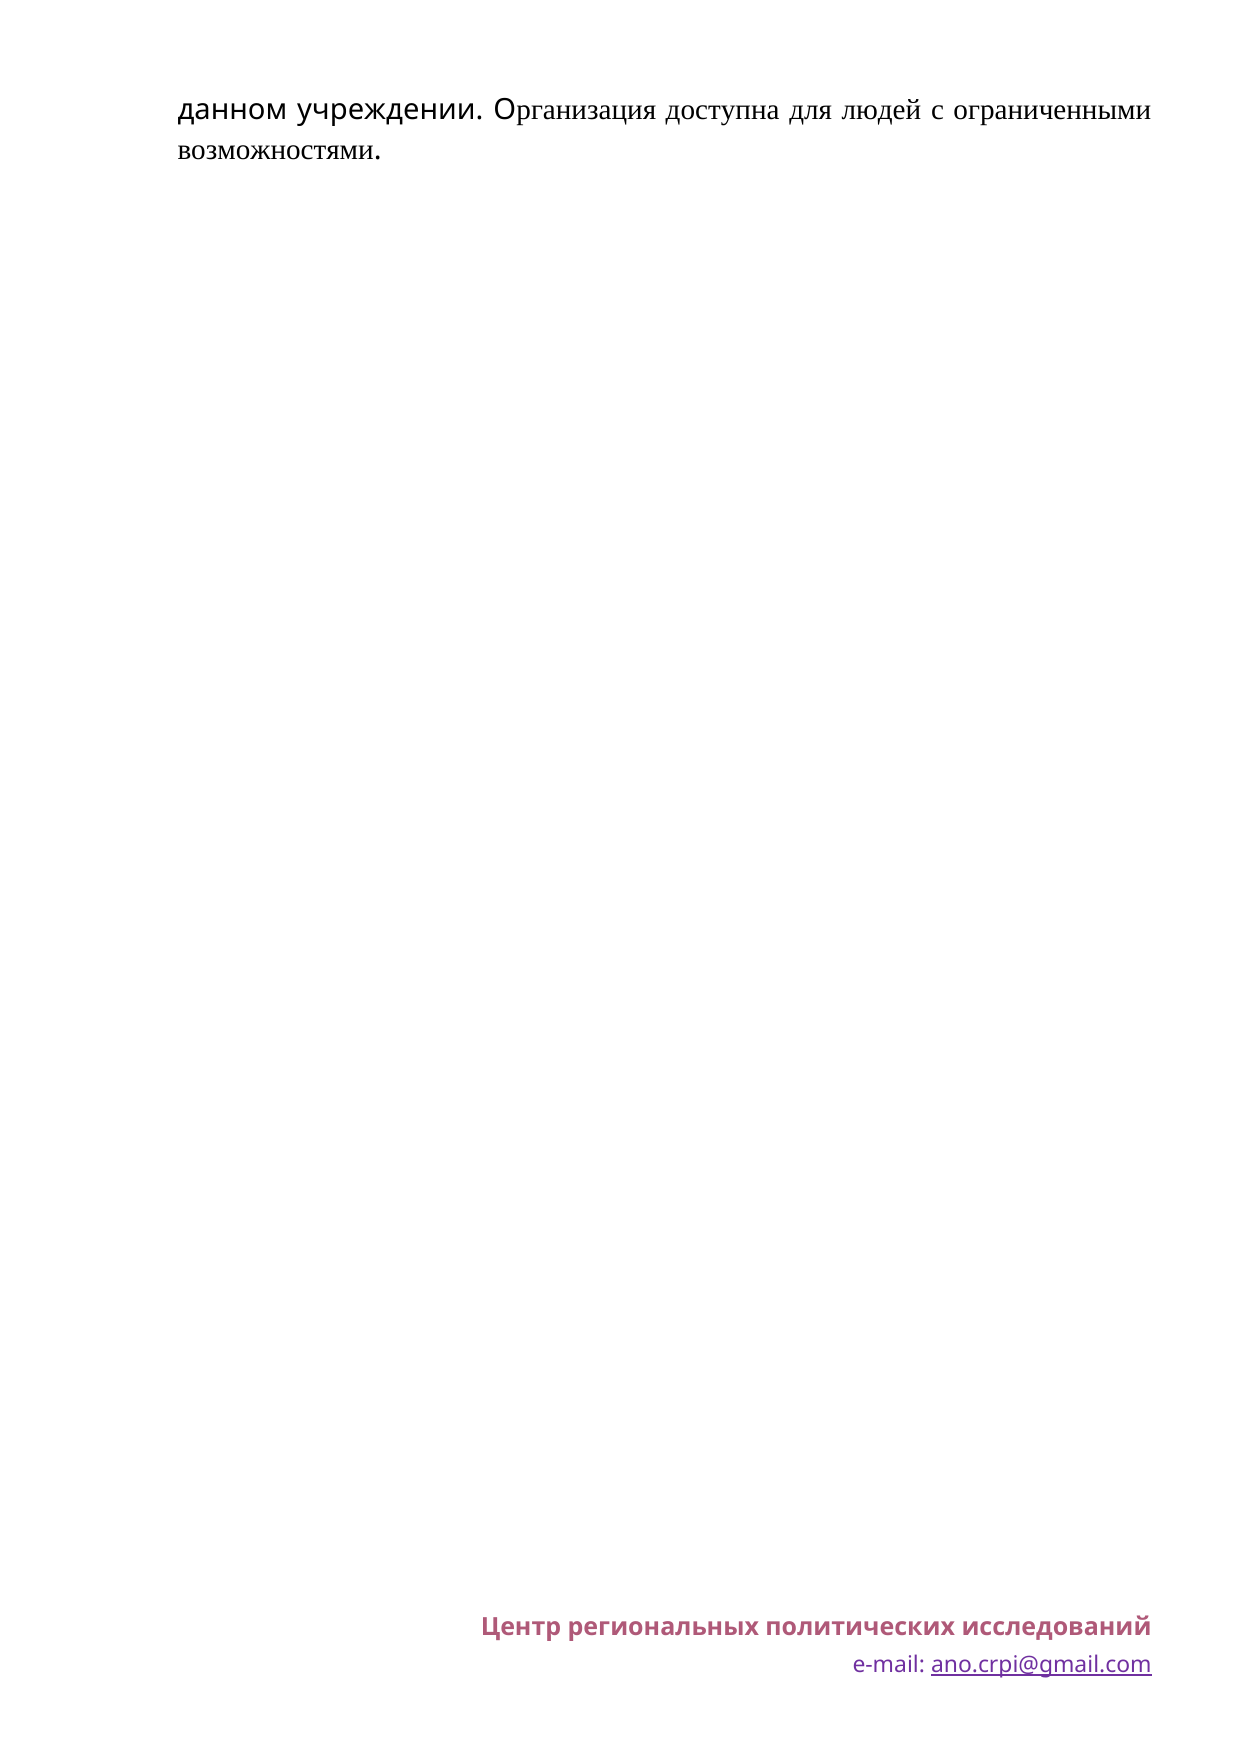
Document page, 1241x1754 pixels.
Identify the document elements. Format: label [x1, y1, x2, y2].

text [177, 89, 1152, 168]
